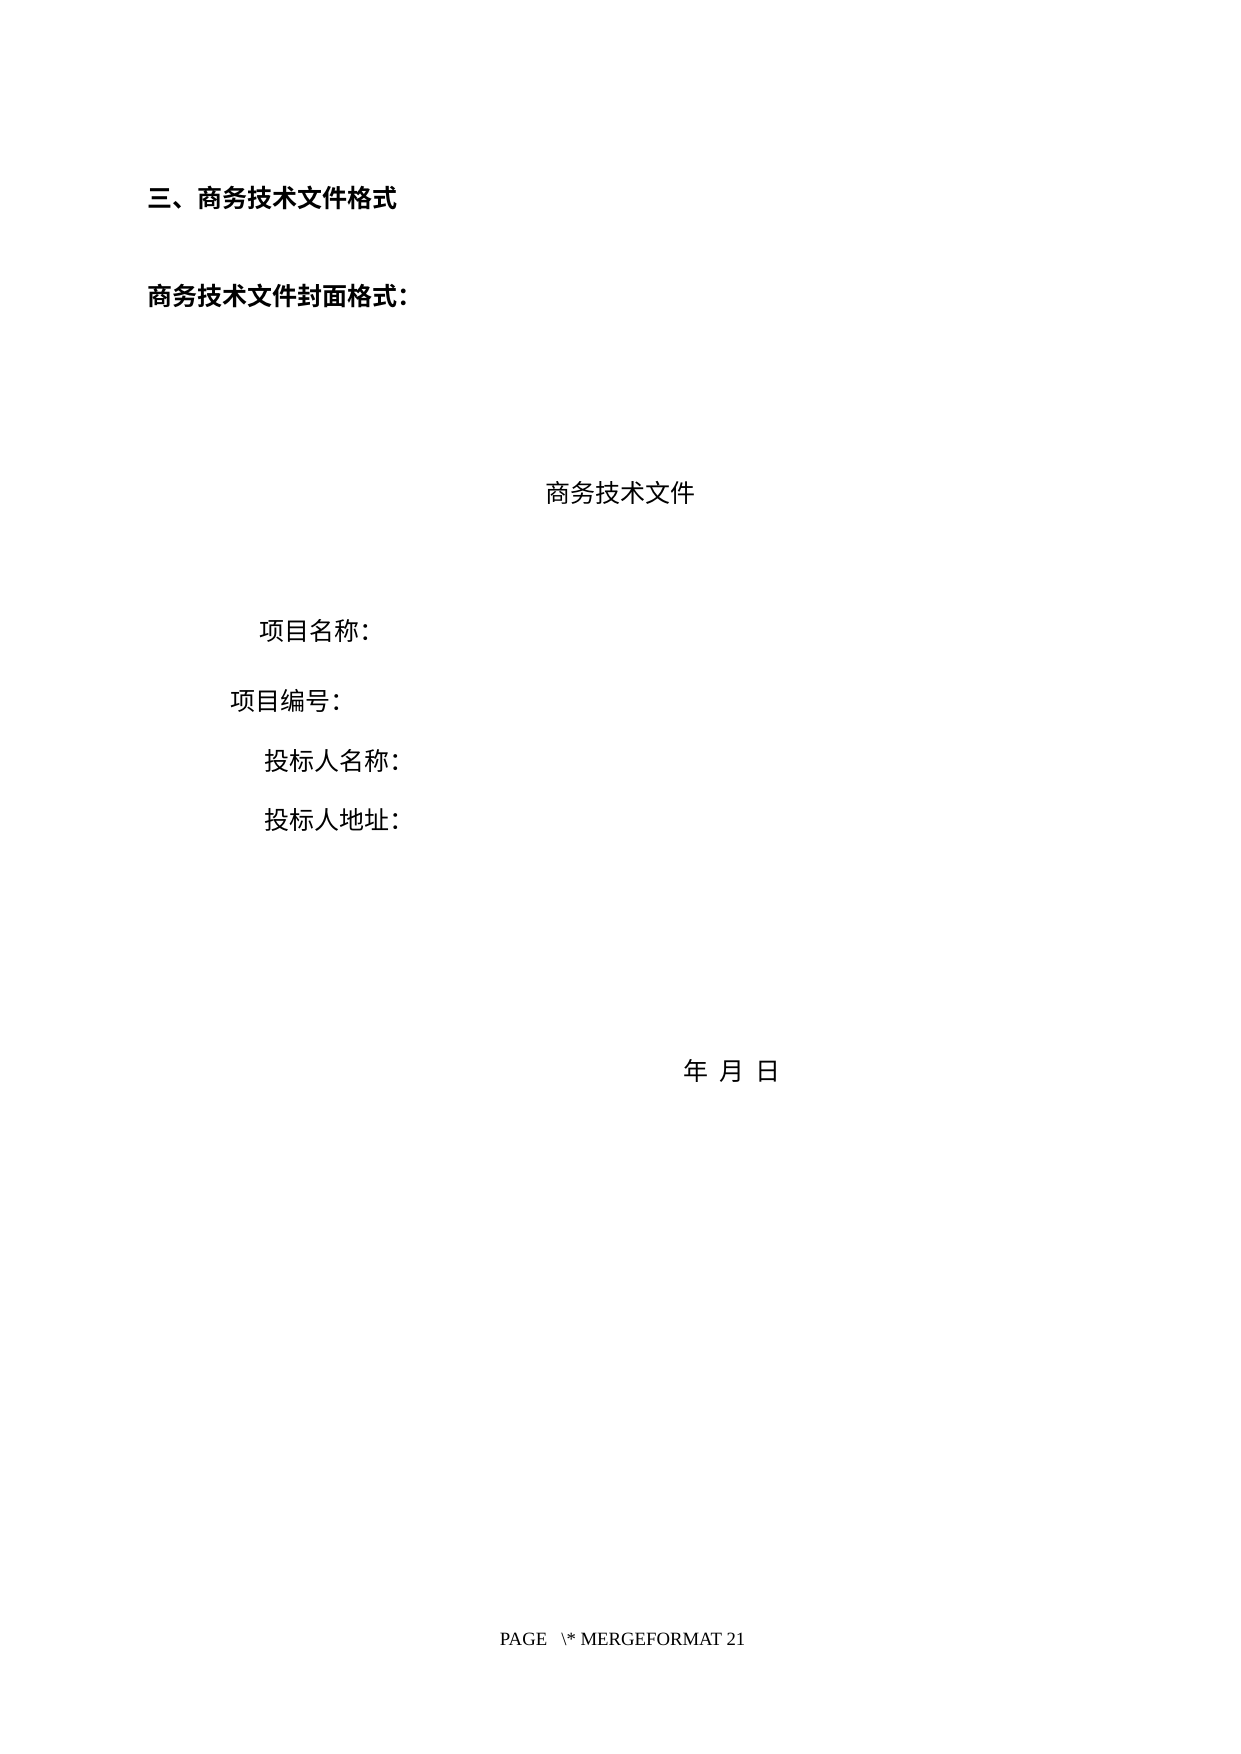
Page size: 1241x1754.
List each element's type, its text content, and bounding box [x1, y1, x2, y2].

text 商务技术文件 [148, 473, 1092, 509]
text 投标人地址： [148, 801, 1092, 837]
text 投标人名称： [148, 741, 1092, 777]
text 项目名称： [148, 611, 1092, 647]
text 年 月 日 [148, 1051, 1092, 1087]
text 商务技术文件封面格式： [148, 277, 1092, 313]
text 项目编号： [148, 682, 1092, 718]
text 三、商务技术文件格式 [148, 178, 1092, 214]
